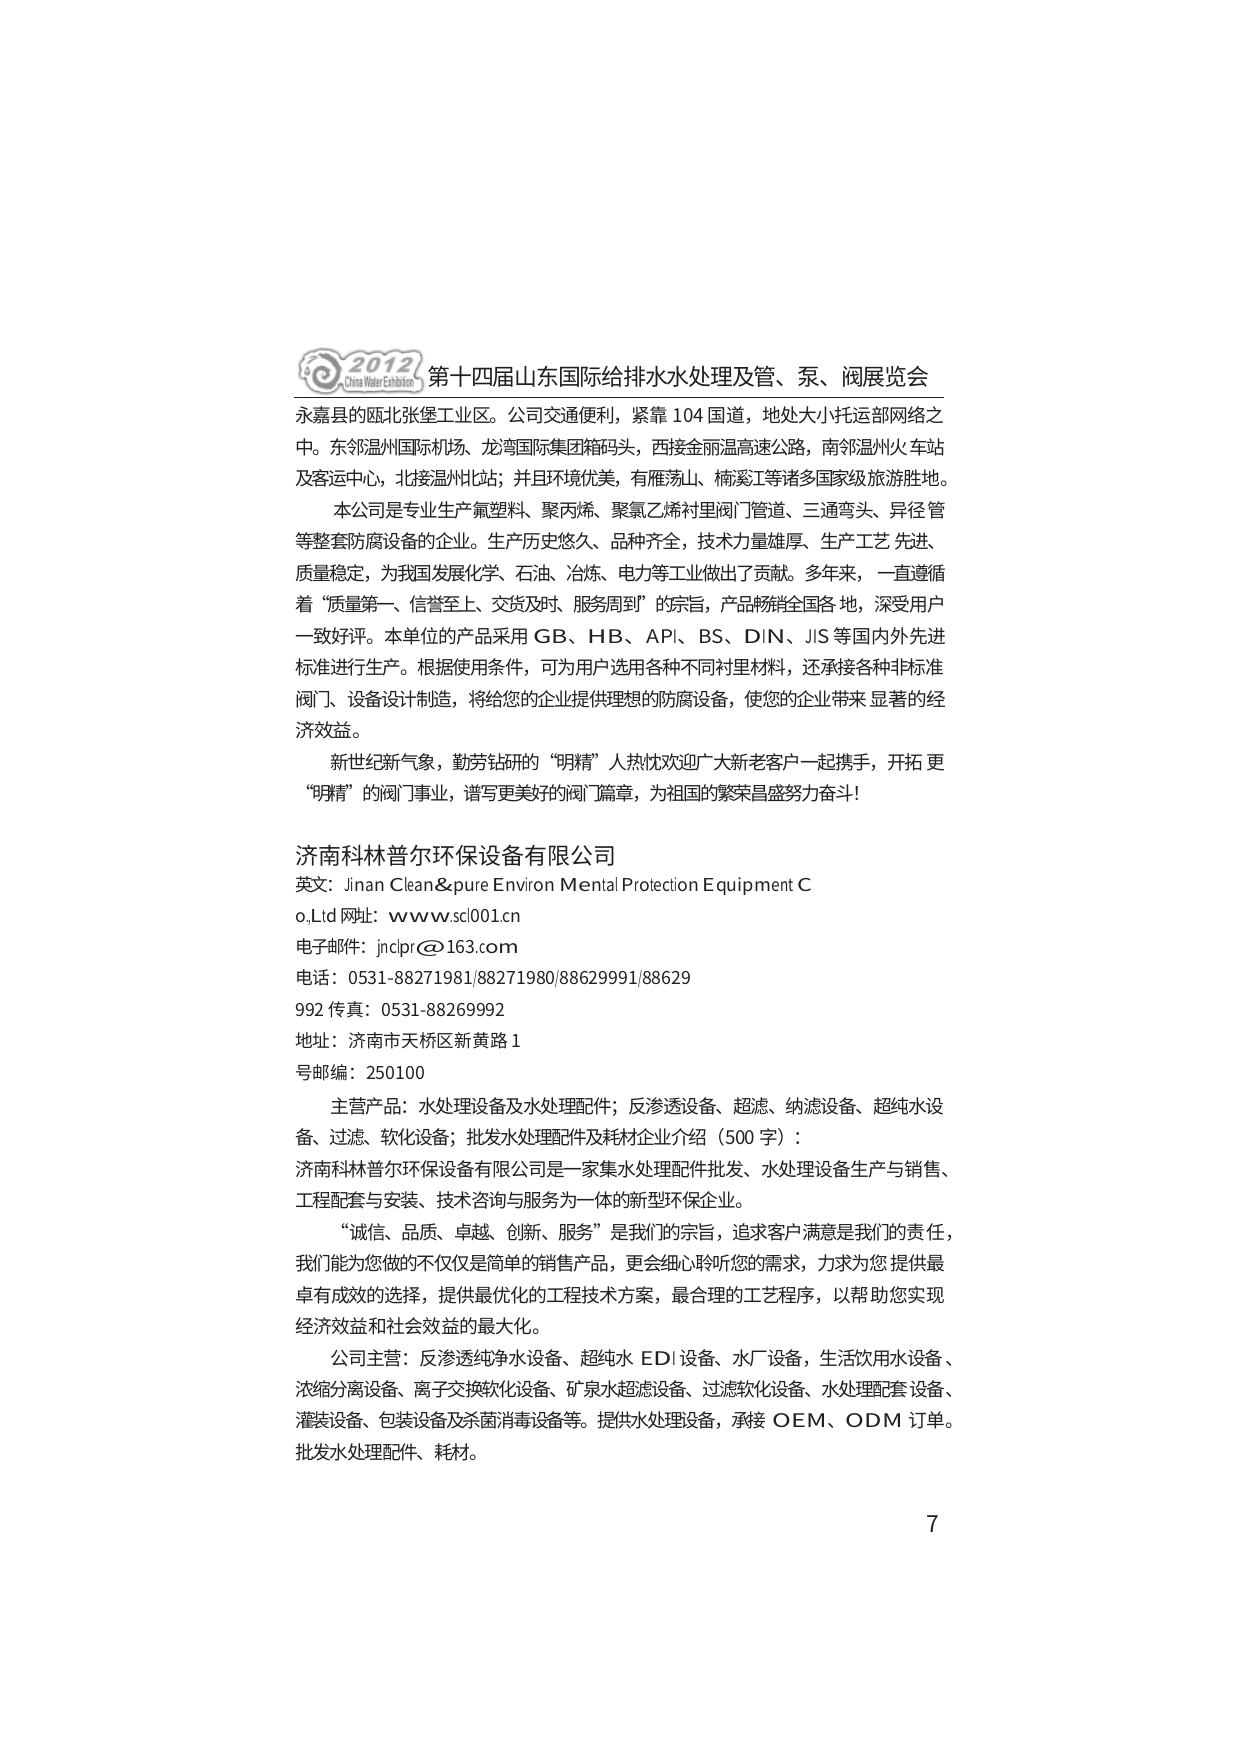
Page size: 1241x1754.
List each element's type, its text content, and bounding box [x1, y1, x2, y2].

text 主营产品：水处理设备及水处理配件；反渗透设备、超滤、纳滤设备、超纯水设备、过滤、软化设备；批发水处理配件及耗材企业介绍（500字）： [295, 1091, 945, 1150]
subtitle 济南科林普尔环保设备有限公司 [295, 841, 1065, 871]
text “诚信、品质、卓越、创新、服务”是我们的宗旨，追求客户满意是我们的责任，我们能为您做的不仅仅是简单的销售产品，更会细心聆听您的需求，力求为您提供最卓有成效的选择，提供最优化的工程技术方案，最合理的工艺程序，以帮助您实现经济效益和社会效益的最大化。 [295, 1217, 945, 1339]
text 地址：济南市天桥区新黄路1号邮编：250100 [295, 1027, 534, 1085]
text 济南科林普尔环保设备有限公司是一家集水处理配件批发、水处理设备生产与销售、工程配套与安装、技术咨询与服务为一体的新型环保企业。 [295, 1154, 945, 1213]
text 新世纪新气象，勤劳钻研的“明精”人热忱欢迎广大新老客户一起携手，开拓更“明精”的阀门事业，谱写更美好的阀门篇章，为祖国的繁荣昌盛努力奋斗！ [295, 747, 945, 806]
text 本公司是专业生产氟塑料、聚丙烯、聚氯乙烯衬里阀门管道、三通弯头、异径管等整套防腐设备的企业。生产历史悠久、品种齐全，技术力量雄厚、生产工艺先进、质量稳定，为我国发展化学、石油、冶炼、电力等工业做出了贡献。多年来， 一直遵循着“质量第一、信誉至上、交货及时、服务周到”的宗旨，产品畅销全国各地，深受用户一致好评。本单位的产品采用GB、HB、API、BS、DIN、JIS等国内外先进标准进行生产。根据使用条件，可为用户选用各种不同衬里材料，还承接各种非标准阀门、设备设计制造，将给您的企业提供理想的防腐设备，使您的企业带来显著的经济效益。 [295, 496, 946, 743]
text 永嘉县的瓯北张堡工业区。公司交通便利，紧靠104国道，地处大小托运部网络之中。东邻温州国际机场、龙湾国际集团箱码头，西接金丽温高速公路，南邻温州火车站及客运中心，北接温州北站；并且环境优美，有雁荡山、楠溪江等诸多国家级旅游胜地。 [295, 401, 945, 491]
text 英文：Jinan Clean&pure Environ Mental Protection Equipment Co.,Ltd网址：www.scl001.cn [295, 871, 816, 928]
text 电话：0531-88271981/88271980/88629991/88629992传真：0531-88269992 [295, 964, 693, 1021]
text 电子邮件：jnclpr@163.com [295, 933, 1065, 959]
text 公司主营：反渗透纯净水设备、超纯水EDI设备、水厂设备，生活饮用水设备、浓缩分离设备、离子交换软化设备、矿泉水超滤设备、过滤软化设备、水处理配套设备、灌装设备、包装设备及杀菌消毒设备等。提供水处理设备，承接OEM、ODM 订单。批发水处理配件、耗材。 [295, 1343, 945, 1465]
picture [297, 347, 426, 397]
subtitle 7 [175, 1506, 938, 1539]
